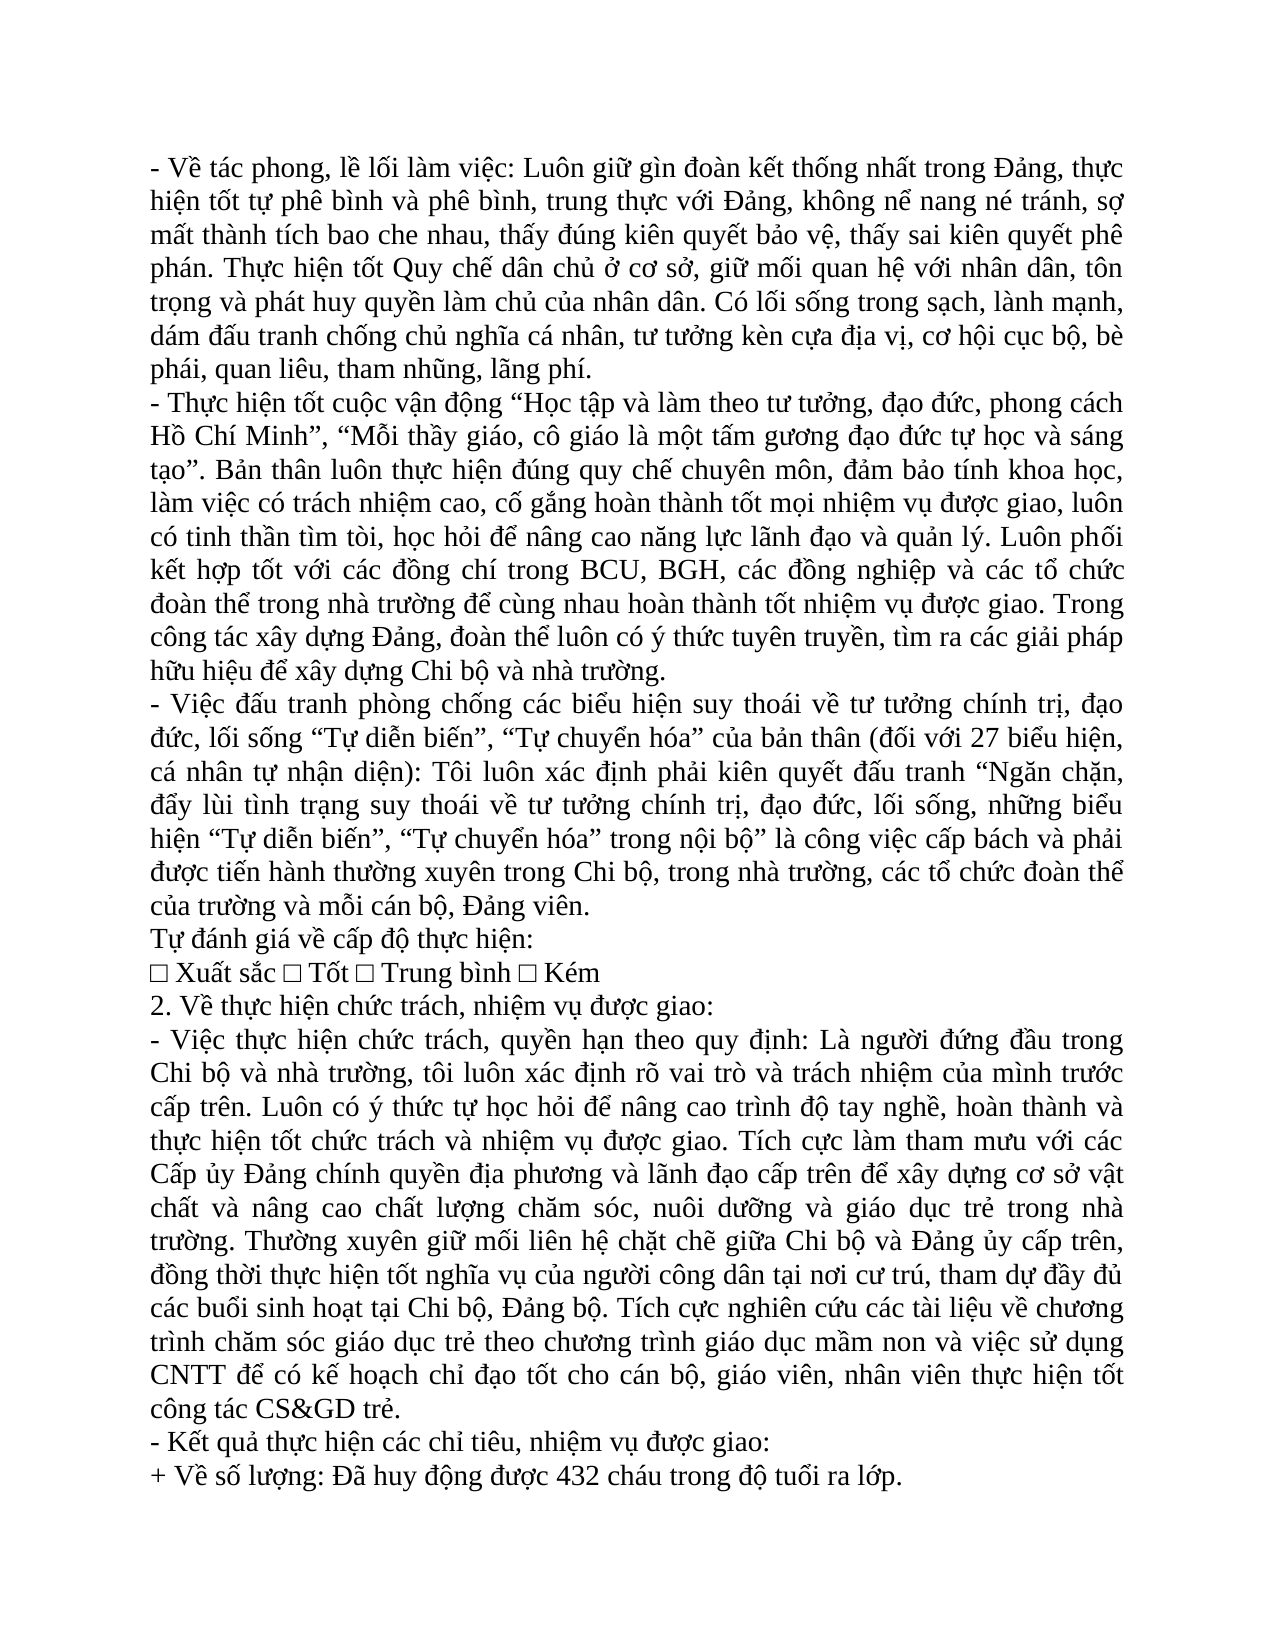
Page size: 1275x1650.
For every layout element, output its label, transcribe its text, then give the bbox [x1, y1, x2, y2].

text - Việc thực hiện chức trách, quyền hạn theo quy định: Là người đứng đầu trong Chi bộ và nhà trường, tôi luôn xác định rõ vai trò và trách nhiệm của mình trước cấp trên. Luôn có ý thức tự học hỏi để nâng cao trình độ tay nghề, hoàn thành và thực hiện tốt chức trách và nhiệm vụ được giao. Tích cực làm tham mưu với các Cấp ủy Đảng chính quyền địa phương và lãnh đạo cấp trên để xây dựng cơ sở vật chất và nâng cao chất lượng chăm sóc, nuôi dưỡng và giáo dục trẻ trong nhà trường. Thường xuyên giữ mối liên hệ chặt chẽ giữa Chi bộ và Đảng ủy cấp trên, đồng thời thực hiện tốt nghĩa vụ của người công dân tại nơi cư trú, tham dự đầy đủ các buổi sinh hoạt tại Chi bộ, Đảng bộ. Tích cực nghiên cứu các tài liệu về chương trình chăm sóc giáo dục trẻ theo chương trình giáo dục mầm non và việc sử dụng CNTT để có kế hoạch chỉ đạo tốt cho cán bộ, giáo viên, nhân viên thực hiện tốt công tác CS&GD trẻ. [150, 1022, 1125, 1424]
text Tự đánh giá về cấp độ thực hiện: [150, 921, 1125, 955]
text - Kết quả thực hiện các chỉ tiêu, nhiệm vụ được giao: [150, 1424, 1125, 1458]
text - Về tác phong, lề lối làm việc: Luôn giữ gìn đoàn kết thống nhất trong Đảng, thực hiện tốt tự phê bình và phê bình, trung thực với Đảng, không nể nang né tránh, sợ mất thành tích bao che nhau, thấy đúng kiên quyết bảo vệ, thấy sai kiên quyết phê phán. Thực hiện tốt Quy chế dân chủ ở cơ sở, giữ mối quan hệ với nhân dân, tôn trọng và phát huy quyền làm chủ của nhân dân. Có lối sống trong sạch, lành mạnh, dám đấu tranh chống chủ nghĩa cá nhân, tư tưởng kèn cựa địa vị, cơ hội cục bộ, bè phái, quan liêu, tham nhũng, lãng phí. [150, 150, 1125, 385]
text 2. Về thực hiện chức trách, nhiệm vụ được giao: [150, 988, 1125, 1022]
text - Việc đấu tranh phòng chống các biểu hiện suy thoái về tư tưởng chính trị, đạo đức, lối sống “Tự diễn biến”, “Tự chuyển hóa” của bản thân (đối với 27 biểu hiện, cá nhân tự nhận diện): Tôi luôn xác định phải kiên quyết đấu tranh “Ngăn chặn, đẩy lùi tình trạng suy thoái về tư tưởng chính trị, đạo đức, lối sống, những biểu hiện “Tự diễn biến”, “Tự chuyển hóa” trong nội bộ” là công việc cấp bách và phải được tiến hành thường xuyên trong Chi bộ, trong nhà trường, các tổ chức đoàn thể của trường và mỗi cán bộ, Đảng viên. [150, 687, 1125, 921]
text + Về số lượng: Đã huy động được 432 cháu trong độ tuổi ra lớp. [150, 1458, 1125, 1492]
text - Thực hiện tốt cuộc vận động “Học tập và làm theo tư tưởng, đạo đức, phong cách Hồ Chí Minh”, “Mỗi thầy giáo, cô giáo là một tấm gương đạo đức tự học và sáng tạo”. Bản thân luôn thực hiện đúng quy chế chuyên môn, đảm bảo tính khoa học, làm việc có trách nhiệm cao, cố gắng hoàn thành tốt mọi nhiệm vụ được giao, luôn có tinh thần tìm tòi, học hỏi để nâng cao năng lực lãnh đạo và quản lý. Luôn phối kết hợp tốt với các đồng chí trong BCU, BGH, các đồng nghiệp và các tổ chức đoàn thể trong nhà trường để cùng nhau hoàn thành tốt nhiệm vụ được giao. Trong công tác xây dựng Đảng, đoàn thể luôn có ý thức tuyên truyền, tìm ra các giải pháp hữu hiệu để xây dựng Chi bộ và nhà trường. [150, 385, 1125, 687]
text □ Xuất sắc □ Tốt □ Trung bình □ Kém [150, 955, 1125, 988]
